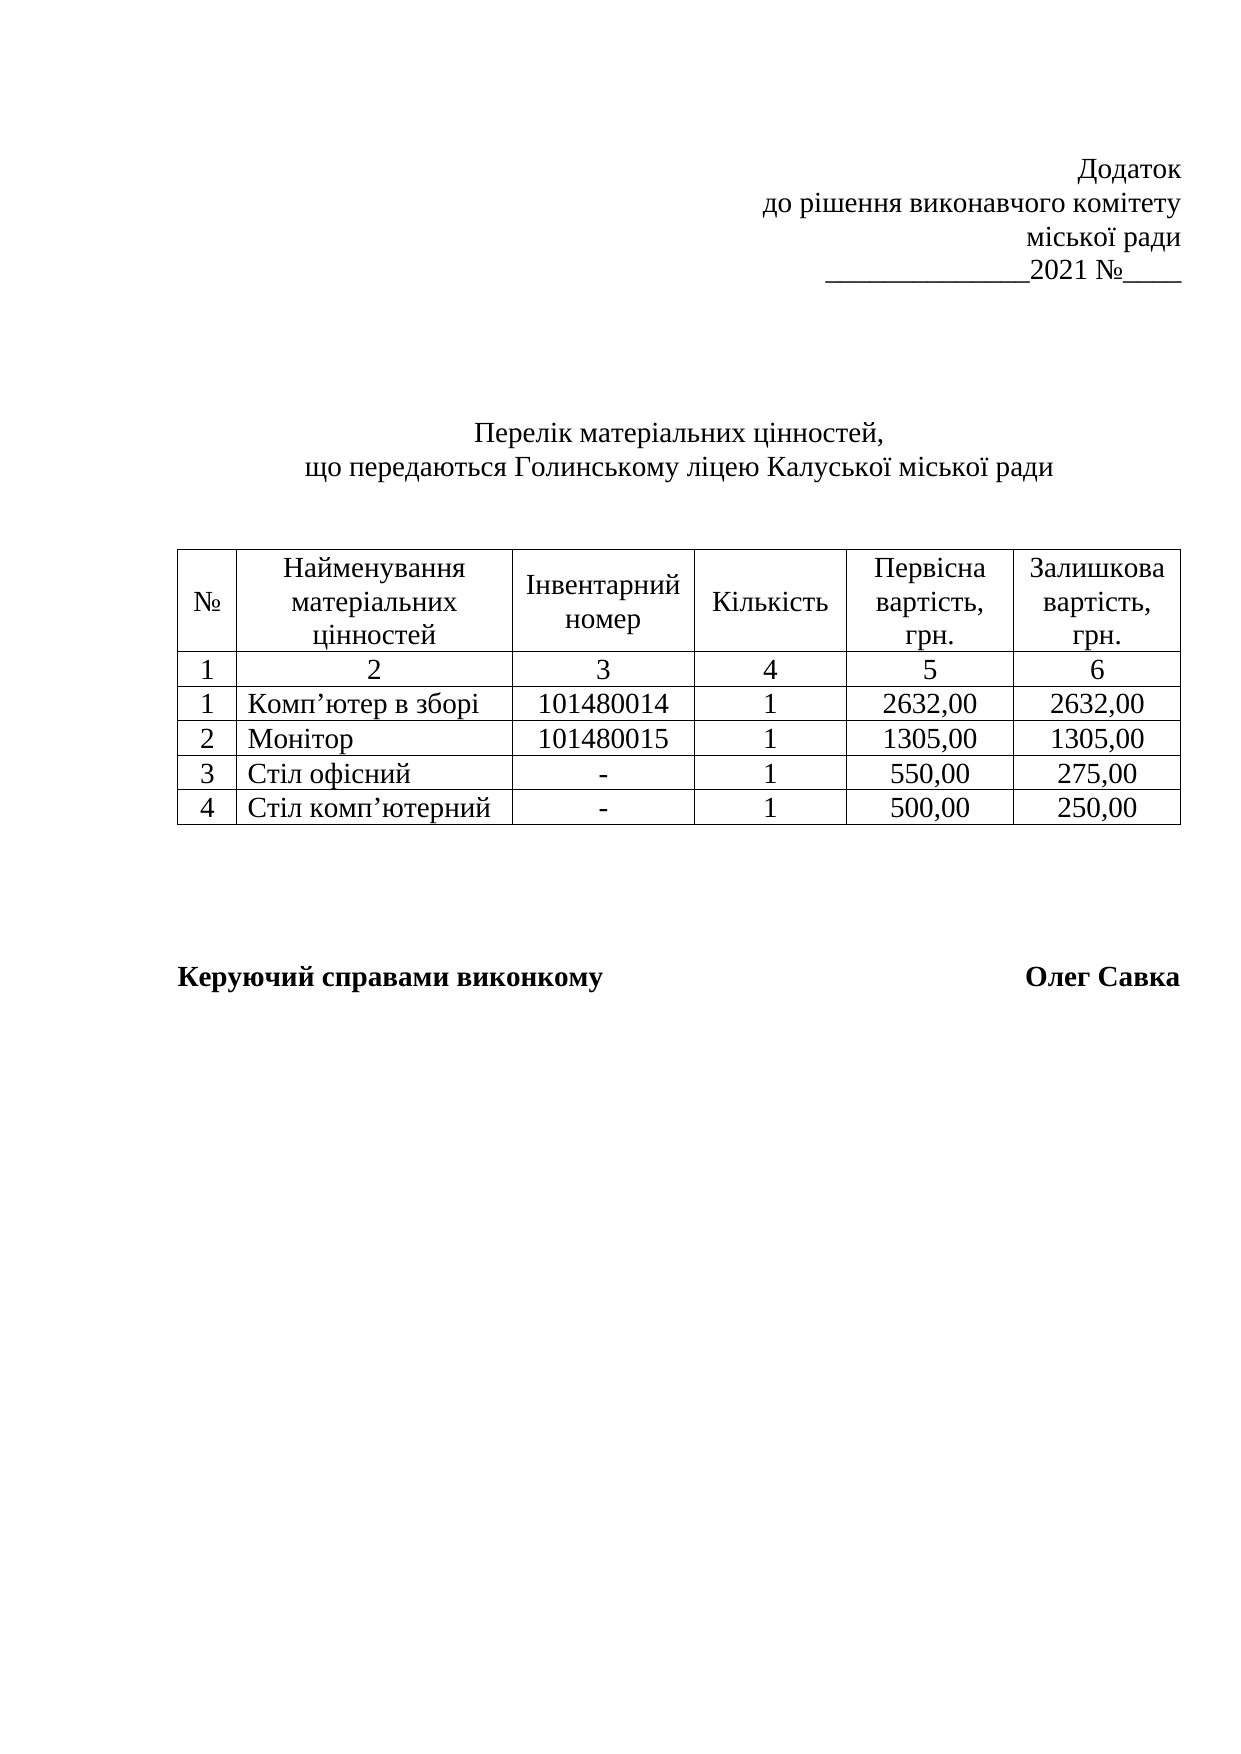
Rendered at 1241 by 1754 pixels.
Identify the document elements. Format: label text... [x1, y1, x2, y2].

table_header Інвентарний номер [513, 550, 694, 651]
table_header Кількість [695, 550, 846, 651]
table_cell 4 [695, 652, 846, 686]
table_cell 2 [178, 721, 236, 755]
table_cell 101480014 [513, 687, 694, 720]
table_header Залишкова вартість, грн. [1014, 550, 1180, 651]
table_cell 1 [695, 756, 846, 789]
table_cell 2632,00 [847, 687, 1013, 720]
table_cell 1 [695, 790, 846, 824]
table_cell 1 [178, 652, 236, 686]
table_cell Стіл офісний [237, 756, 512, 789]
table_cell 1 [695, 721, 846, 755]
table_cell Монітор [237, 721, 512, 755]
table_cell 4 [178, 790, 236, 824]
table_cell 1305,00 [847, 721, 1013, 755]
text Перелік матеріальних цінностей, [177, 415, 1181, 449]
text до рішення виконавчого комітету [177, 185, 1181, 219]
table_cell 2632,00 [1014, 687, 1180, 720]
table_cell - [513, 756, 694, 789]
table_cell 1 [178, 687, 236, 720]
table_cell Комп’ютер в зборі [237, 687, 512, 720]
table_cell 1 [695, 687, 846, 720]
table_cell 500,00 [847, 790, 1013, 824]
table_cell - [513, 790, 694, 824]
table_cell 101480015 [513, 721, 694, 755]
text міської ради [177, 219, 1181, 252]
table_cell Стіл комп’ютерний [237, 790, 512, 824]
text Додаток [177, 152, 1181, 185]
table_cell 3 [178, 756, 236, 789]
table_cell 1305,00 [1014, 721, 1180, 755]
text ______________2021 №____ [177, 252, 1181, 286]
table_cell 250,00 [1014, 790, 1180, 824]
table_header № [178, 550, 236, 651]
table_cell 3 [513, 652, 694, 686]
table_cell 275,00 [1014, 756, 1180, 789]
table_cell 6 [1014, 652, 1180, 686]
text що передаються Голинському ліцею Калуської міської ради [177, 449, 1181, 482]
table_cell 550,00 [847, 756, 1013, 789]
table_header Найменування матеріальних цінностей [237, 550, 512, 651]
table_cell 2 [237, 652, 512, 686]
table_header Первісна вартість, грн. [847, 550, 1013, 651]
text Керуючий справами виконкому Олег Савка [177, 959, 1181, 993]
table_cell 5 [847, 652, 1013, 686]
